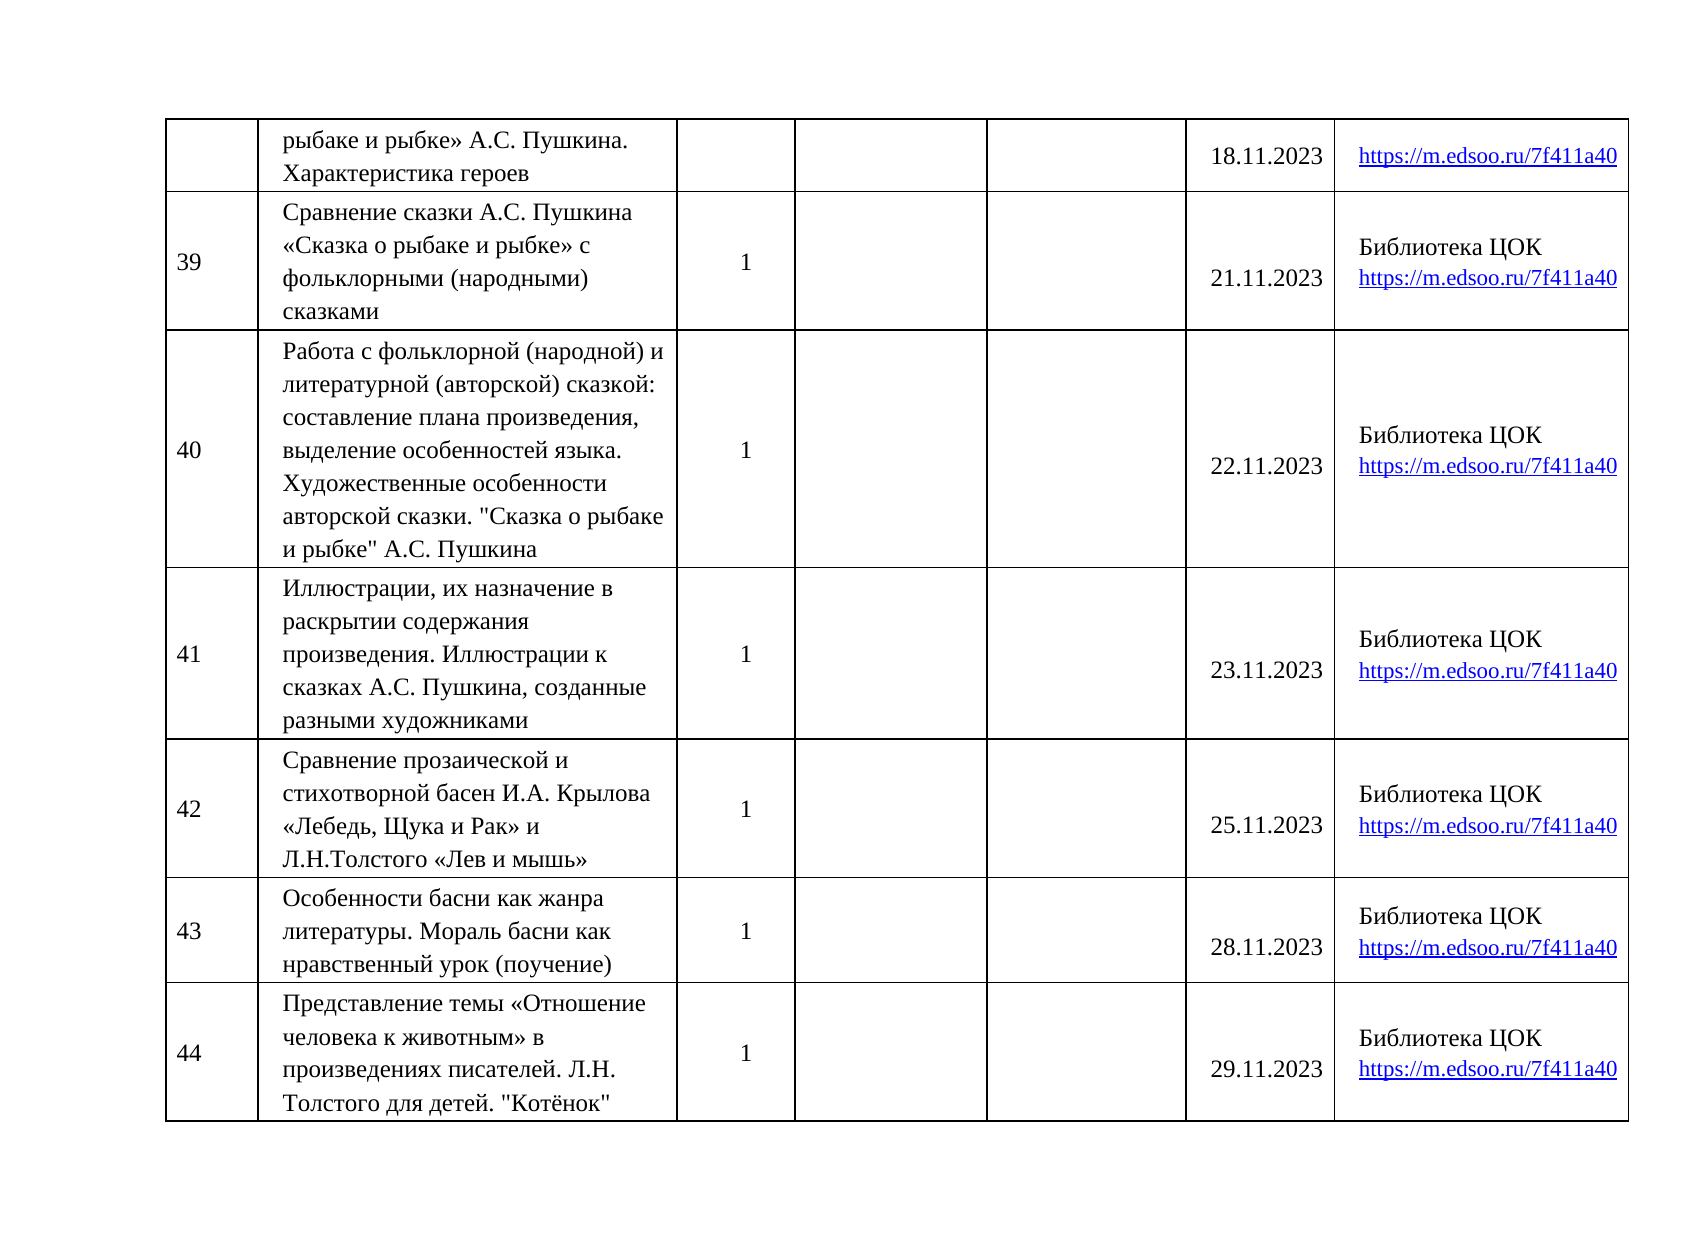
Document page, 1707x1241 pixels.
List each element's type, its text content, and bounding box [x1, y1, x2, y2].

table_cell 21.11.2023 [1187, 192, 1334, 329]
table_cell 1 [678, 878, 794, 982]
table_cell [1335, 983, 1628, 1120]
table_cell 22.11.2023 [1187, 331, 1334, 566]
table_cell [988, 983, 1185, 1120]
table_cell 1 [678, 331, 794, 566]
table_cell [988, 740, 1185, 876]
table_cell Библиотека ЦОК https://m.edsoo.ru/7f411a40 [1335, 568, 1628, 738]
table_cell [1335, 120, 1628, 191]
table_cell [988, 878, 1185, 982]
table_cell [796, 192, 986, 329]
table_cell 29.11.2023 [1187, 983, 1334, 1120]
table_cell [796, 983, 986, 1120]
table_cell [988, 120, 1185, 191]
table_cell 41 [167, 568, 257, 738]
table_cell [259, 120, 676, 191]
table_cell 43 [167, 878, 257, 982]
table_cell 1 [678, 568, 794, 738]
table_cell [988, 331, 1185, 566]
table_cell Библиотека ЦОК https://m.edsoo.ru/7f411a40 [1335, 331, 1628, 566]
table_cell Представление темы «Отношение человека к животным» в произведениях писателей. Л.Н. Толстого для детей. "Котёнок" [259, 983, 676, 1120]
table_cell Библиотека ЦОК https://m.edsoo.ru/7f411a40 [1335, 878, 1628, 982]
table_cell 39 [167, 192, 257, 329]
table_cell 1 [678, 120, 794, 191]
table_cell 40 [167, 331, 257, 566]
table_cell Особенности басни как жанра литературы. Мораль басни как нравственный урок (поучение) [259, 878, 676, 982]
table_cell 44 [167, 983, 257, 1120]
table_cell 23.11.2023 [1187, 568, 1334, 738]
table_cell 25.11.2023 [1187, 740, 1334, 876]
table_cell [796, 331, 986, 566]
table_cell Работа с фольклорной (народной) и литературной (авторской) сказкой: составление плана произведения, выделение особенностей языка. Художественные особенности авторской сказки. "Сказка о рыбаке и рыбке" А.С. Пушкина [259, 331, 676, 566]
table_cell [796, 740, 986, 876]
table_cell Иллюстрации, их назначение в раскрытии содержания произведения. Иллюстрации к сказках А.С. Пушкина, созданные разными художниками [259, 568, 676, 738]
table_cell 42 [167, 740, 257, 876]
table_cell Библиотека ЦОК https://m.edsoo.ru/7f411a40 [1335, 740, 1628, 876]
table_cell [988, 568, 1185, 738]
table_cell 1 [678, 983, 794, 1120]
table_cell [796, 878, 986, 982]
table_cell Сравнение прозаической и стихотворной басен И.А. Крылова «Лебедь, Щука и Рак» и Л.Н.Толстого «Лев и мышь» [259, 740, 676, 876]
table_cell 1 [678, 192, 794, 329]
table_cell 28.11.2023 [1187, 878, 1334, 982]
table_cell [1335, 192, 1628, 329]
table_cell [796, 120, 986, 191]
table_cell Сравнение сказки А.С. Пушкина «Сказка о рыбаке и рыбке» с фольклорными (народными) сказками [259, 192, 676, 329]
table_cell 18.11.2023 [1187, 120, 1334, 191]
table_cell [988, 192, 1185, 329]
table_cell 38 [167, 120, 257, 191]
table_cell [796, 568, 986, 738]
table_cell 1 [678, 740, 794, 876]
